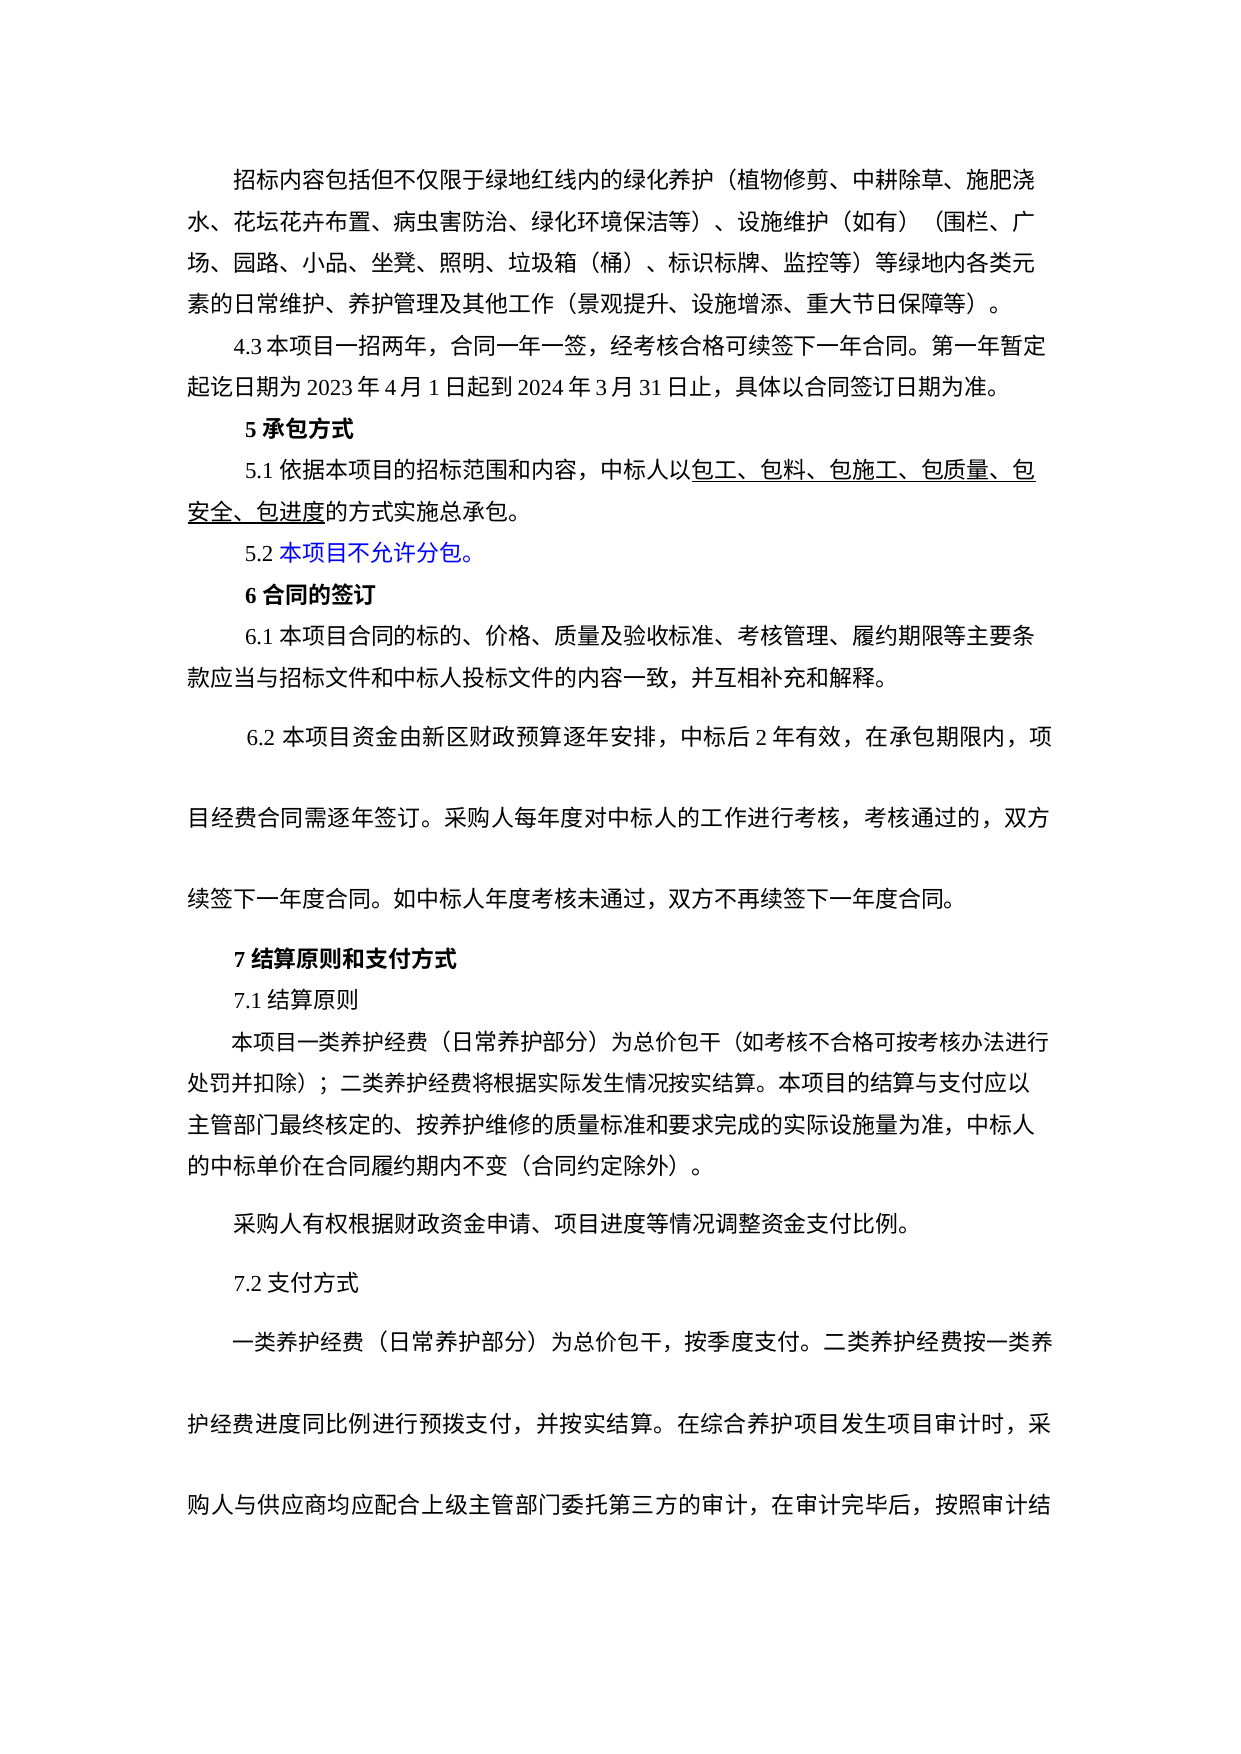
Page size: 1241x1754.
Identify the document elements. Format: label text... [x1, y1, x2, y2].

text 4.3本项目一招两年，合同一年一签，经考核合格可续签下一年合同。第一年暂定起讫日期为2023年4月1日起到2024年3月31日止，具体以合同签订日期为准。 [187, 328, 1053, 402]
text 5 承包方式 [187, 411, 1053, 444]
text 7 结算原则和支付方式 [187, 941, 1053, 974]
text 5.1 依据本项目的招标范围和内容，中标人以包工、包料、包施工、包质量、包安全、包进度的方式实施总承包。 [187, 452, 1053, 527]
text 6.2 本项目资金由新区财政预算逐年安排，中标后2年有效，在承包期限内，项目经费合同需逐年签订。采购人每年度对中标人的工作进行考核，考核通过的，双方续签下一年度合同。如中标人年度考核未通过，双方不再续签下一年度合同。 [185, 701, 1055, 933]
text 7.1 结算原则 [187, 982, 1053, 1016]
text 5.2 本项目不允许分包。 [187, 535, 1053, 568]
text 7.2 支付方式 [187, 1265, 1053, 1298]
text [186, 1306, 1055, 1536]
text 本项目一类养护经费（日常养护部分）为总价包干（如考核不合格可按考核办法进行处罚并扣除）；二类养护经费将根据实际发生情况按实结算。本项目的结算与支付应以主管部门最终核定的、按养护维修的质量标准和要求完成的实际设施量为准，中标人的中标单价在合同履约期内不变（合同约定除外）。 [187, 1024, 1053, 1181]
text 6 合同的签订 [187, 577, 1053, 610]
text 采购人有权根据财政资金申请、项目进度等情况调整资金支付比例。 [186, 1189, 1055, 1257]
text 6.1 本项目合同的标的、价格、质量及验收标准、考核管理、履约期限等主要条款应当与招标文件和中标人投标文件的内容一致，并互相补充和解释。 [187, 618, 1053, 693]
text 招标内容包括但不仅限于绿地红线内的绿化养护（植物修剪、中耕除草、施肥浇水、花坛花卉布置、病虫害防治、绿化环境保洁等）、设施维护（如有）（围栏、广场、园路、小品、坐凳、照明、垃圾箱（桶）、标识标牌、监控等）等绿地内各类元素的日常维护、养护管理及其他工作（景观提升、设施增添、重大节日保障等）。 [187, 162, 1053, 319]
